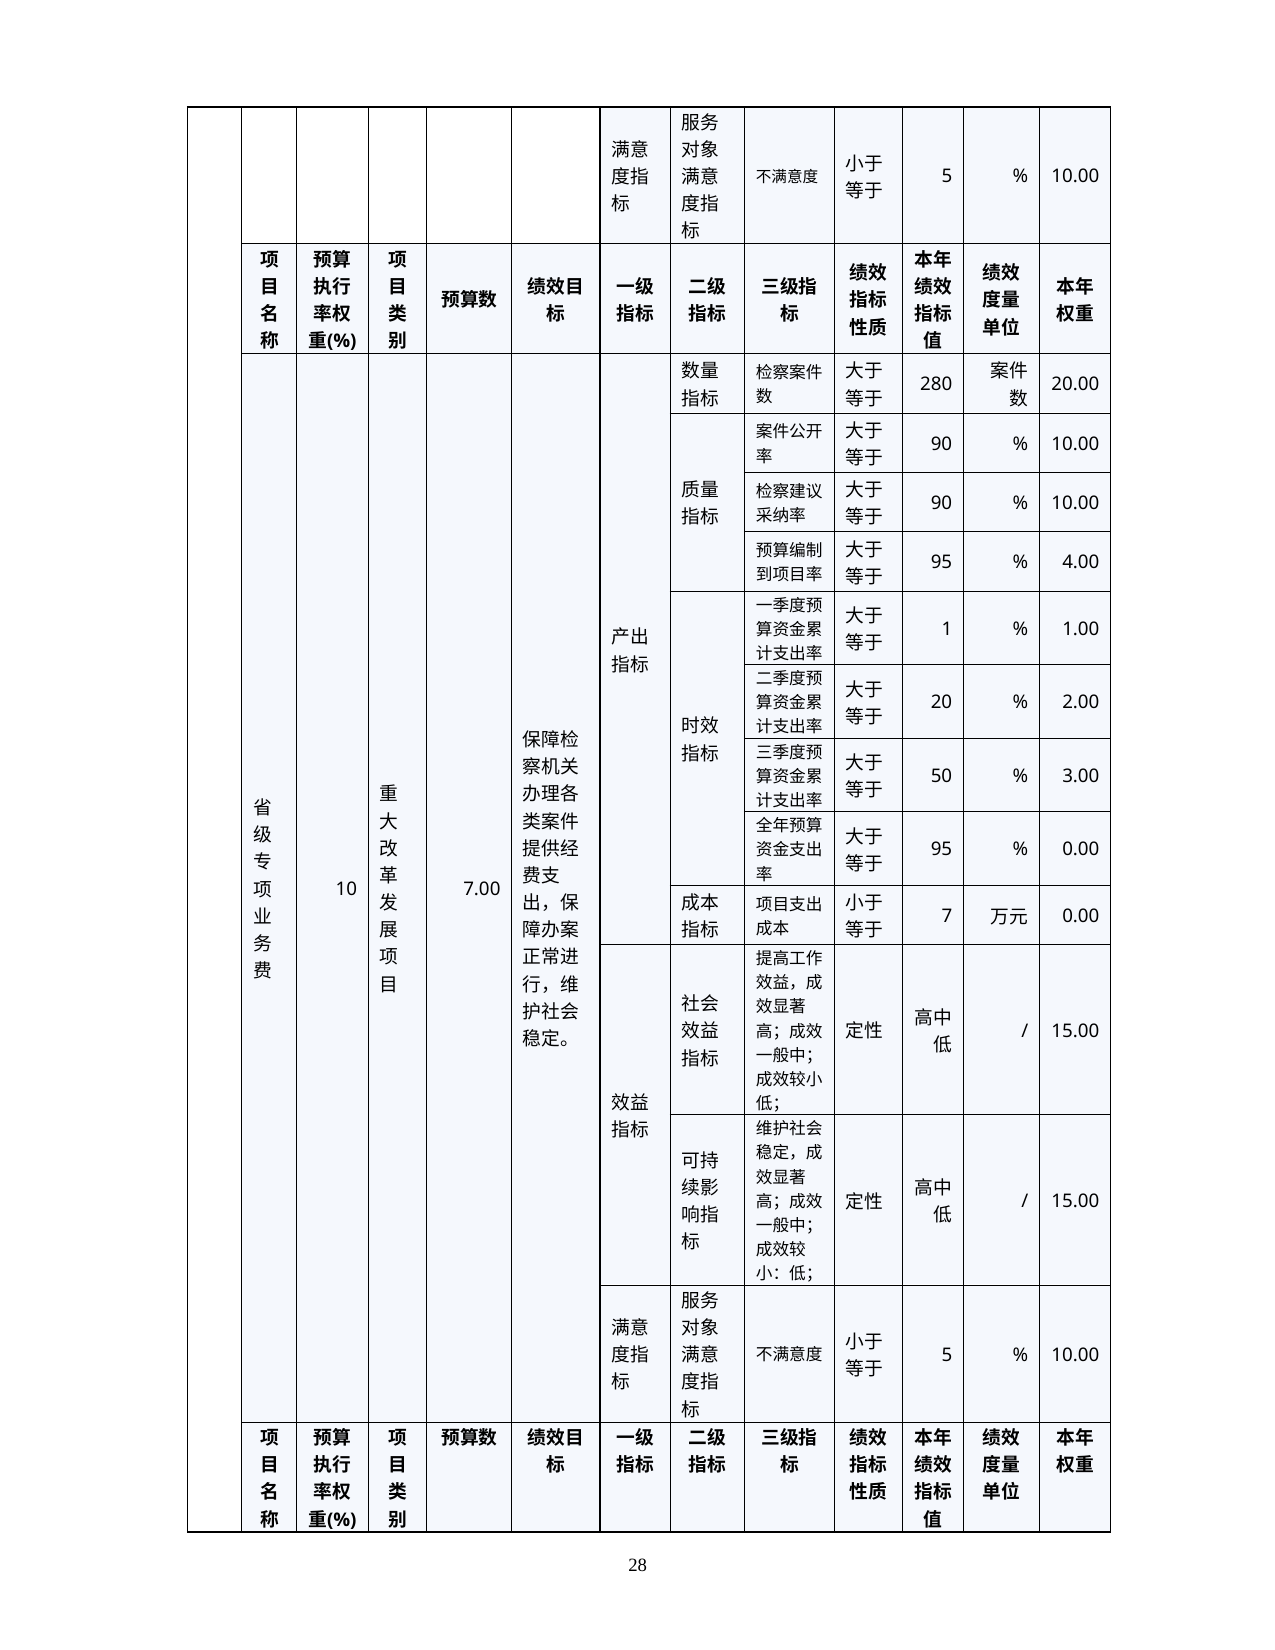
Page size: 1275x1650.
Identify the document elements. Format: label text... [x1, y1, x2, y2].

table_cell 万元 [964, 886, 1039, 944]
table_cell 3.00 [1040, 739, 1110, 811]
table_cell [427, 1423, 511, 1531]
table_cell 保障检察机关办理各类案件提供经费支出，保障办案正常进行，维护社会稳定。 [512, 354, 599, 1422]
table_cell 项目名称 [242, 244, 296, 353]
table_cell 三级指标 [745, 244, 834, 353]
table_cell 7.00 [427, 354, 511, 1422]
table_cell 效益指标 [601, 945, 670, 1284]
table_cell 10 [297, 354, 368, 1422]
table_cell 一季度预算资金累计支出率 [745, 592, 834, 664]
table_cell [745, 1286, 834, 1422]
table_cell 20 [903, 665, 963, 738]
table_cell % [964, 592, 1039, 664]
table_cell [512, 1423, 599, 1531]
table_cell 大于等于 [835, 812, 902, 885]
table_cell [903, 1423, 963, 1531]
table_cell 0.00 [1040, 886, 1110, 944]
table_cell 0.00 [1040, 812, 1110, 885]
table_cell 成本指标 [671, 886, 744, 944]
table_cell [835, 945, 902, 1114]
table_cell 检察案件数 [745, 354, 834, 412]
table_cell 项目类别 [369, 244, 426, 353]
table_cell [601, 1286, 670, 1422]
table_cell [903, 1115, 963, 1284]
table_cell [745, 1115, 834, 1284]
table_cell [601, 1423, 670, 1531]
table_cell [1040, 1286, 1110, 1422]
table_cell 三季度预算资金累计支出率 [745, 739, 834, 811]
table_cell 预算编制到项目率 [745, 532, 834, 591]
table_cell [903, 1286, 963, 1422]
table_cell 5 [903, 108, 963, 243]
table_cell 95 [903, 532, 963, 591]
table_cell 数量指标 [671, 354, 744, 412]
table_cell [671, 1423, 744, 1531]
table_cell 大于等于 [835, 665, 902, 738]
table_cell 大于等于 [835, 414, 902, 472]
table_cell 不满意度 [745, 108, 834, 243]
table_cell 10.00 [1040, 108, 1110, 243]
table_cell 小于等于 [835, 108, 902, 243]
table_cell 绩效目标 [512, 244, 599, 353]
table_cell 2.00 [1040, 665, 1110, 738]
table_cell 本年权重 [1040, 244, 1110, 353]
table_cell 全年预算资金支出率 [745, 812, 834, 885]
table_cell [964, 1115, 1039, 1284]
table_cell 1.00 [1040, 592, 1110, 664]
table_cell 绩效度量单位 [964, 244, 1039, 353]
table_cell 20.00 [1040, 354, 1110, 412]
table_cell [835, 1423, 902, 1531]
table_cell 本年绩效指标值 [903, 244, 963, 353]
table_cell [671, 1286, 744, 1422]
table_cell 预算数 [427, 244, 511, 353]
table_cell 二季度预算资金累计支出率 [745, 665, 834, 738]
table_cell 满意度指标 [601, 108, 670, 243]
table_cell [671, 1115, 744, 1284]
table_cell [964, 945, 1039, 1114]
table_cell % [964, 665, 1039, 738]
table_cell % [964, 108, 1039, 243]
table_cell 10.00 [1040, 414, 1110, 472]
table_cell % [964, 739, 1039, 811]
table_cell 项目支出成本 [745, 886, 834, 944]
table_cell 质量指标 [671, 414, 744, 591]
table_cell 7 [903, 886, 963, 944]
table_cell 产出指标 [601, 354, 670, 944]
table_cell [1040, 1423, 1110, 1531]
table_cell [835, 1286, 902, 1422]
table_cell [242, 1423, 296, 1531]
table_cell 大于等于 [835, 354, 902, 412]
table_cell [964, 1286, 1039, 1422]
table_cell 时效指标 [671, 592, 744, 885]
table_cell 案件数 [964, 354, 1039, 412]
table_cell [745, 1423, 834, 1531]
table_cell 4.00 [1040, 532, 1110, 591]
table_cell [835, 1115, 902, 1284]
table_cell 一级指标 [601, 244, 670, 353]
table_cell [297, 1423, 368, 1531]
table_cell 10.00 [1040, 473, 1110, 531]
table_cell 大于等于 [835, 473, 902, 531]
table_cell 大于等于 [835, 592, 902, 664]
table_cell % [964, 812, 1039, 885]
table_cell % [964, 532, 1039, 591]
table_cell 95 [903, 812, 963, 885]
table_cell 案件公开率 [745, 414, 834, 472]
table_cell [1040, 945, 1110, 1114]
table_cell 1 [903, 592, 963, 664]
table_cell 二级指标 [671, 244, 744, 353]
table_cell 小于等于 [835, 886, 902, 944]
table_cell 省级专项业务费 [242, 354, 296, 1422]
table_cell 预算执行率权重(%) [297, 244, 368, 353]
table_cell 检察建议采纳率 [745, 473, 834, 531]
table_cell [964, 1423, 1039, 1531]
table_cell 大于等于 [835, 739, 902, 811]
table_cell 绩效指标性质 [835, 244, 902, 353]
table_cell 90 [903, 414, 963, 472]
table_cell 重大改革发展项目 [369, 354, 426, 1422]
table_cell 大于等于 [835, 532, 902, 591]
table_cell 280 [903, 354, 963, 412]
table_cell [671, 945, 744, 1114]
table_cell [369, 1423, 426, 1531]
table_cell 服务对象满意度指标 [671, 108, 744, 243]
table_cell % [964, 473, 1039, 531]
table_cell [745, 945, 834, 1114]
table_cell % [964, 414, 1039, 472]
table_cell 90 [903, 473, 963, 531]
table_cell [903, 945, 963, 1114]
table_cell 50 [903, 739, 963, 811]
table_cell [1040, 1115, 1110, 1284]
